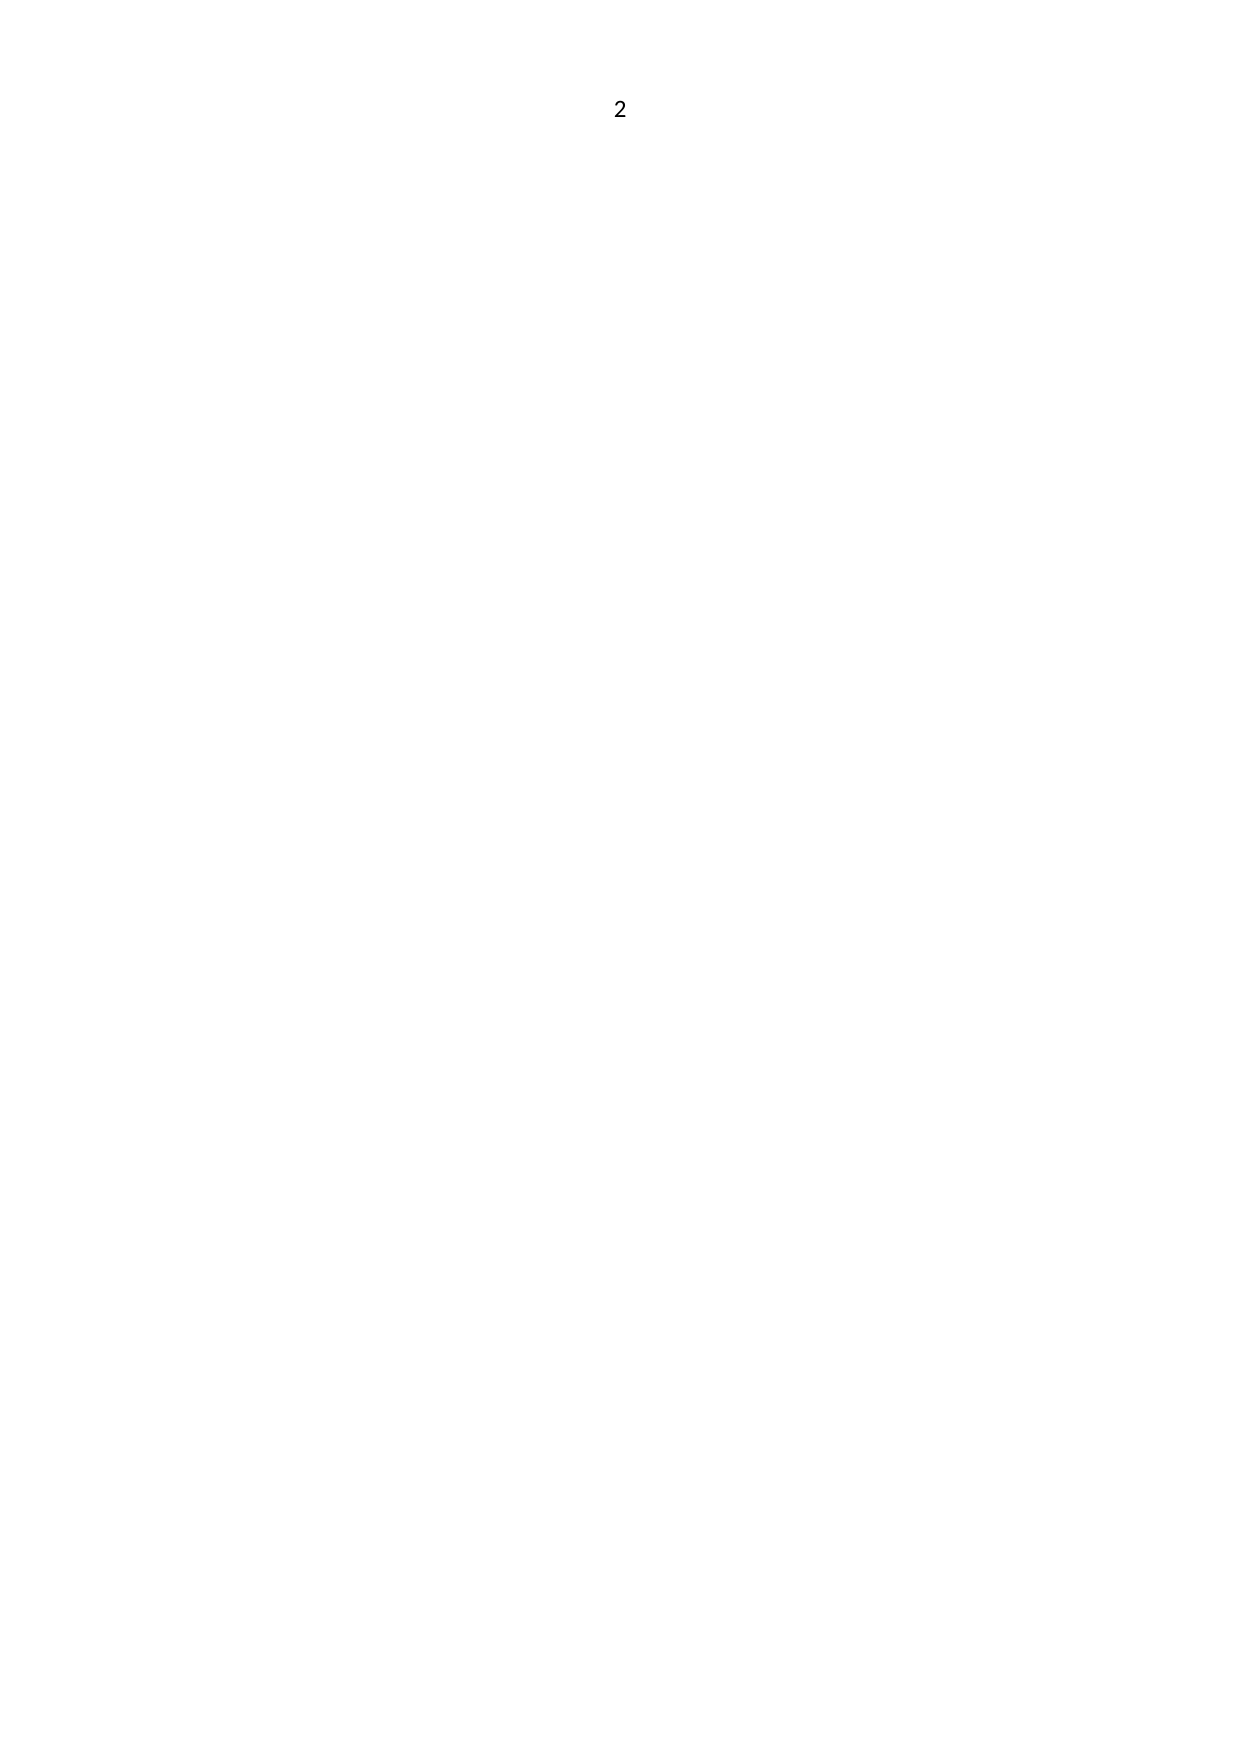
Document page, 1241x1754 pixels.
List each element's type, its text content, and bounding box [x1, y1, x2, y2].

text 2 [116, 93, 1123, 123]
